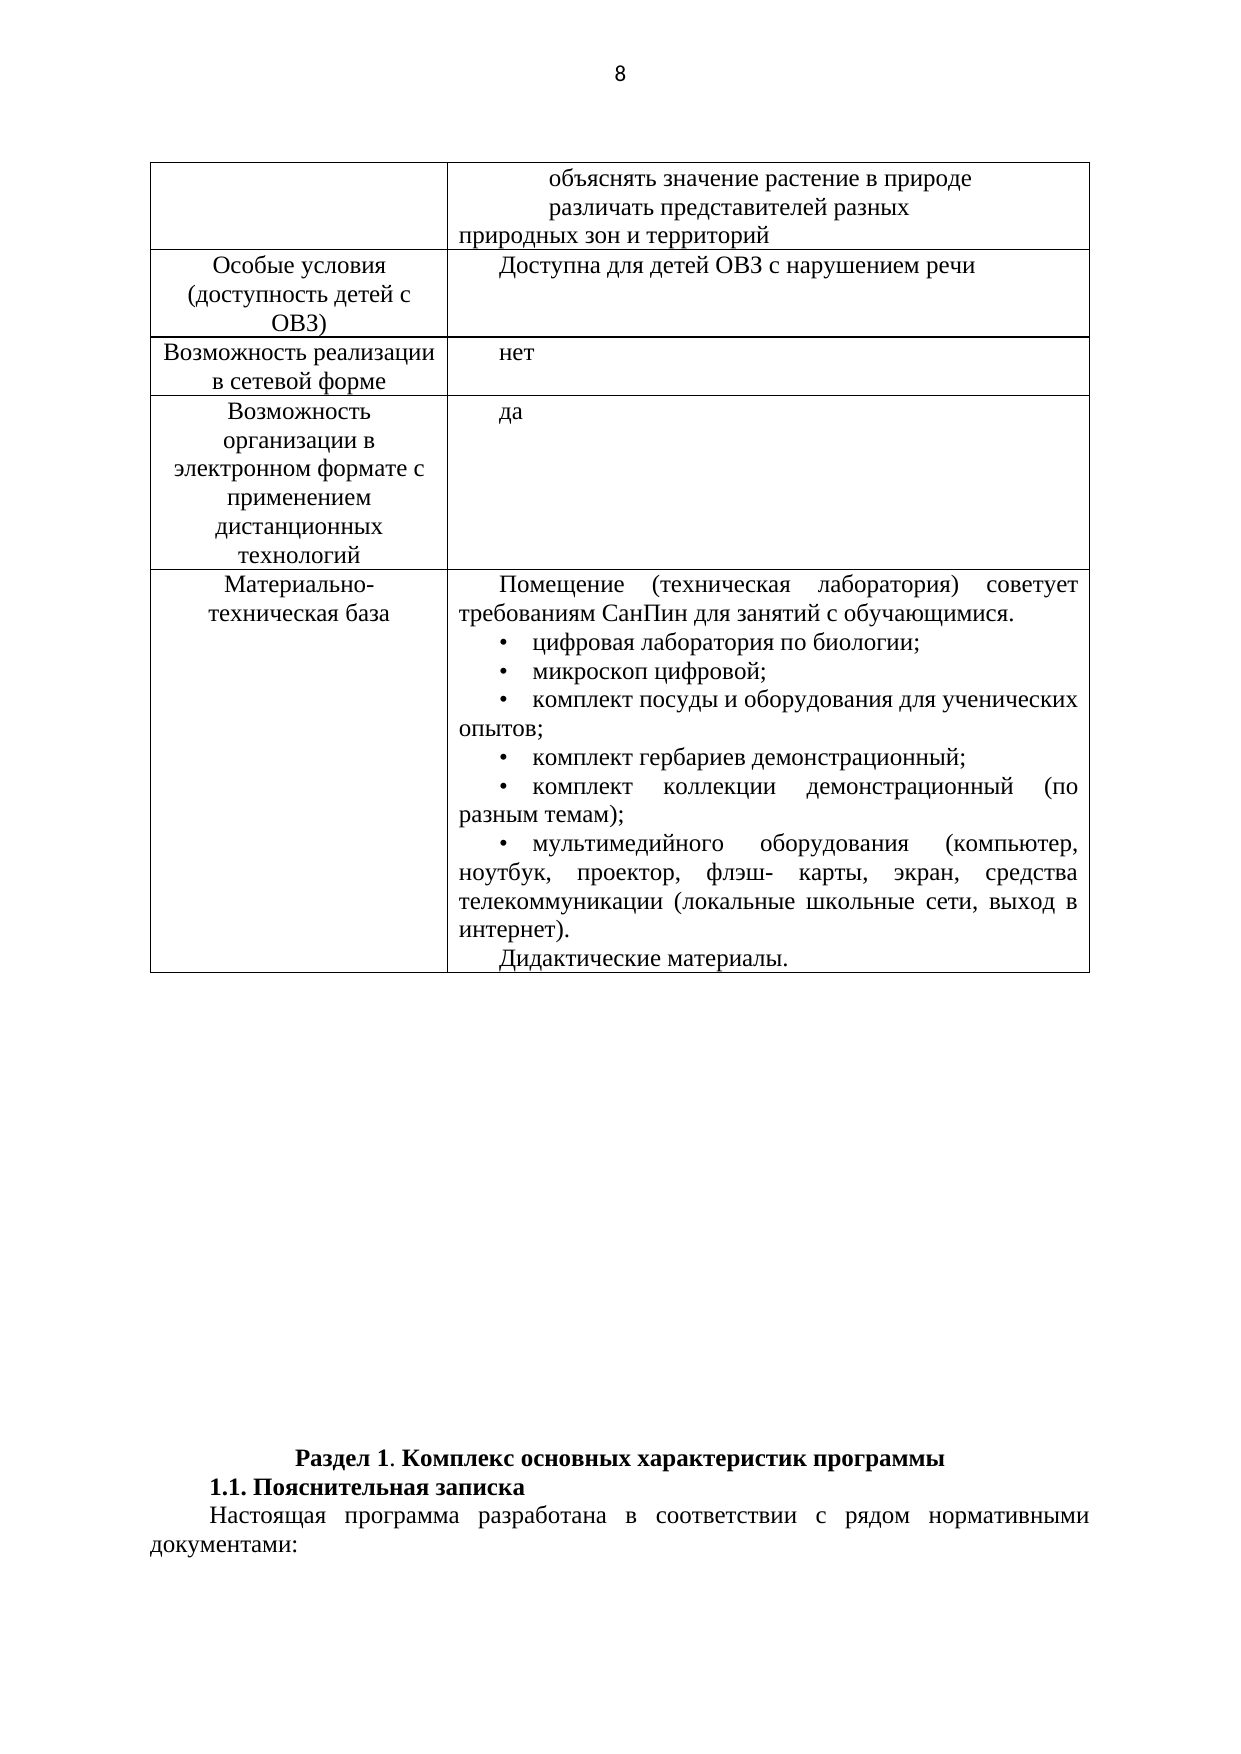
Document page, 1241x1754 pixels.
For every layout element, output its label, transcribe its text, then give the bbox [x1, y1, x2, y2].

table_cell Возможность реализации в сетевой форме [151, 338, 447, 395]
table_cell да [448, 396, 1089, 568]
table_cell Материально-техническая база [151, 570, 447, 972]
table_cell Доступна для детей ОВЗ с нарушением речи [448, 250, 1089, 336]
text Раздел 1. Комплекс основных характеристик программы [150, 1443, 1090, 1472]
table_cell Помещение (техническая лаборатория) советует требованиям СанПин для занятий с обучающимися. • цифровая лаборатория по биологии; • микроскоп цифровой; • комплект посуды и оборудования для ученических опытов; • комплект гербариев демонстрационный; • комплект коллекции демонстрационный (по разным темам); • мультимедийного оборудования (компьютер, ноутбук, проектор, флэш- карты, экран, средства телекоммуникации (локальные школьные сети, выход в интернет). Дидактические материалы. [448, 570, 1089, 972]
table_cell нет [448, 338, 1089, 395]
table_cell Возможность организации в электронном формате с применением дистанционных технологий [151, 396, 447, 568]
text Настоящая программа разработана в соответствии с рядом нормативными документами: [150, 1501, 1090, 1558]
text 1.1. Пояснительная записка [150, 1472, 1090, 1501]
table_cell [151, 163, 447, 249]
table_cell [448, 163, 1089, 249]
table_cell Особые условия (доступность детей с ОВЗ) [151, 250, 447, 336]
